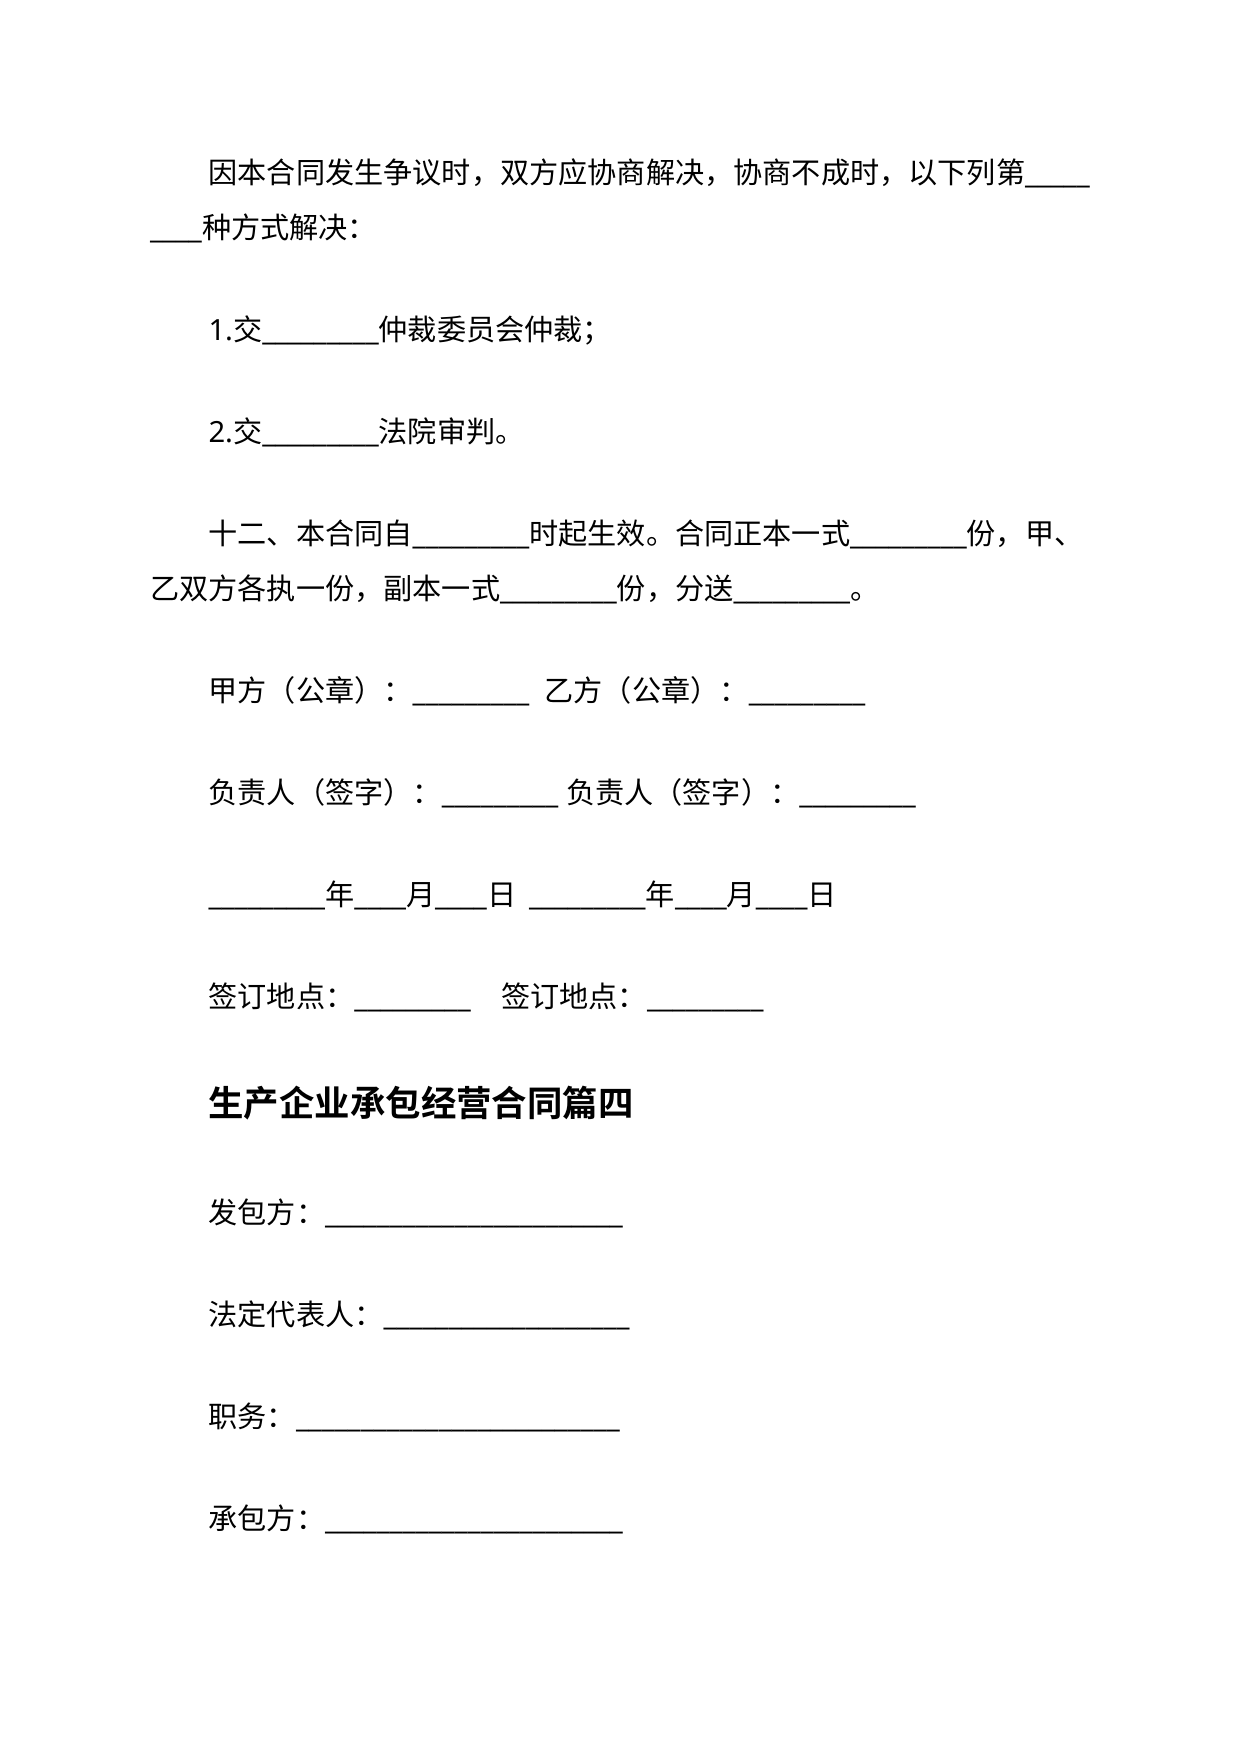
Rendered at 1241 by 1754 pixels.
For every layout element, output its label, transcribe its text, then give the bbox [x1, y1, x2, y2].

text 1.交_________仲裁委员会仲裁； [150, 307, 1090, 349]
text _________年____月____日 _________年____月____日 [150, 872, 1090, 914]
text 2.交_________法院审判。 [150, 409, 1090, 451]
text 十二、本合同自_________时起生效。合同正本一式_________份，甲、乙双方各执一份，副本一式_________份，分送_________。 [150, 511, 1090, 608]
text 负责人（签字）：_________ 负责人（签字）：_________ [150, 770, 1090, 812]
text 签订地点：_________ 签订地点：_________ [150, 974, 1090, 1016]
text 职务：_________________________ [150, 1393, 1090, 1436]
text 发包方：_______________________ [150, 1189, 1090, 1232]
text 法定代表人：___________________ [150, 1291, 1090, 1334]
text 因本合同发生争议时，双方应协商解决，协商不成时，以下列第_________种方式解决： [150, 150, 1090, 247]
text 甲方（公章）：_________ 乙方（公章）：_________ [150, 668, 1090, 710]
text 承包方：_______________________ [150, 1495, 1090, 1538]
text 生产企业承包经营合同篇四 [150, 1076, 1090, 1127]
